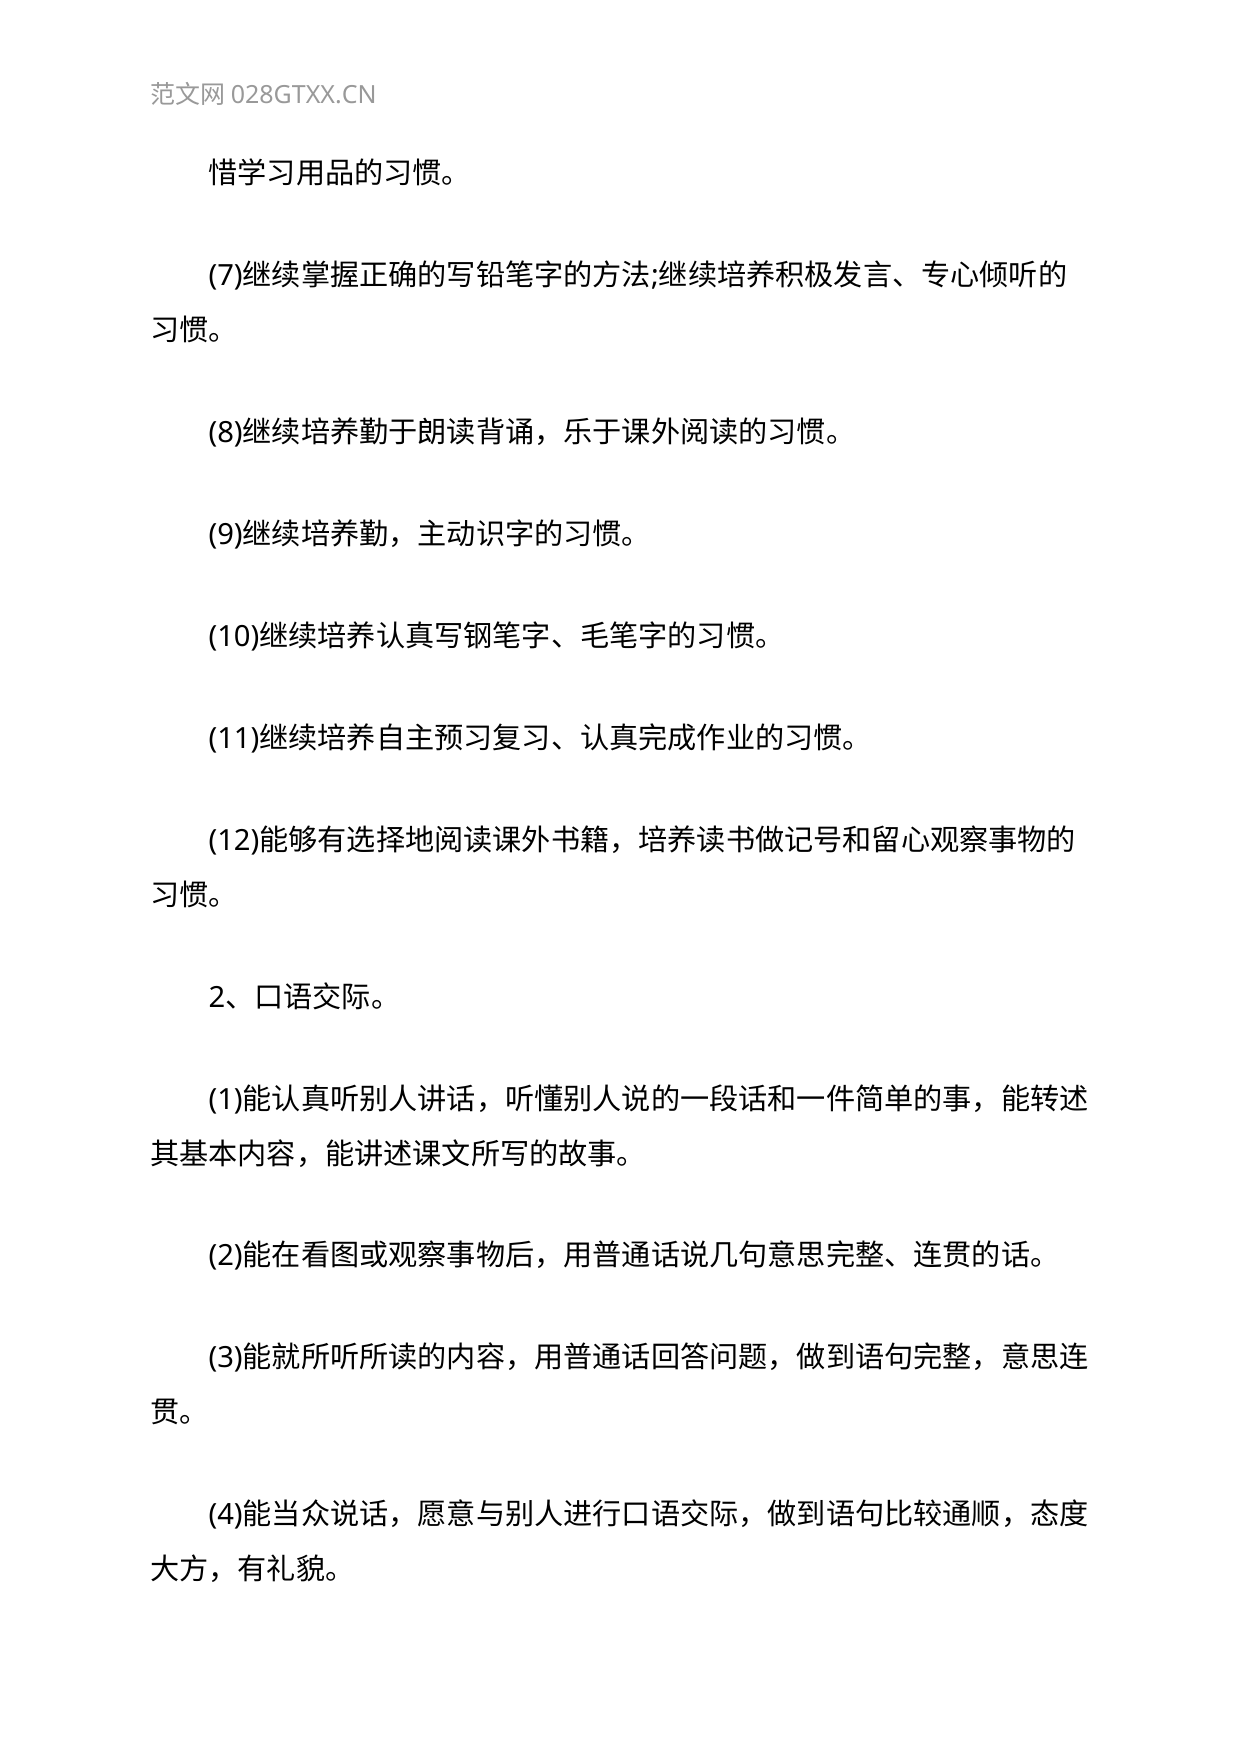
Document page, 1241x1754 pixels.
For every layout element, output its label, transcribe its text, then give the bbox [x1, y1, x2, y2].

text (3)能就所听所读的内容，用普通话回答问题，做到语句完整，意思连贯。 [150, 1334, 1090, 1431]
text (10)继续培养认真写钢笔字、毛笔字的习惯。 [150, 612, 1090, 655]
text 惜学习用品的习惯。 [150, 150, 1090, 192]
text (8)继续培养勤于朗读背诵，乐于课外阅读的习惯。 [150, 408, 1090, 451]
text (4)能当众说话，愿意与别人进行口语交际，做到语句比较通顺，态度大方，有礼貌。 [150, 1491, 1090, 1588]
text (11)继续培养自主预习复习、认真完成作业的习惯。 [150, 714, 1090, 757]
text 2、口语交际。 [150, 973, 1090, 1016]
text (9)继续培养勤，主动识字的习惯。 [150, 511, 1090, 553]
text (2)能在看图或观察事物后，用普通话说几句意思完整、连贯的话。 [150, 1232, 1090, 1274]
text (12)能够有选择地阅读课外书籍，培养读书做记号和留心观察事物的习惯。 [150, 816, 1090, 914]
text (7)继续掌握正确的写铅笔字的方法;继续培养积极发言、专心倾听的习惯。 [150, 252, 1090, 349]
text (1)能认真听别人讲话，听懂别人说的一段话和一件简单的事，能转述其基本内容，能讲述课文所写的故事。 [150, 1075, 1090, 1172]
